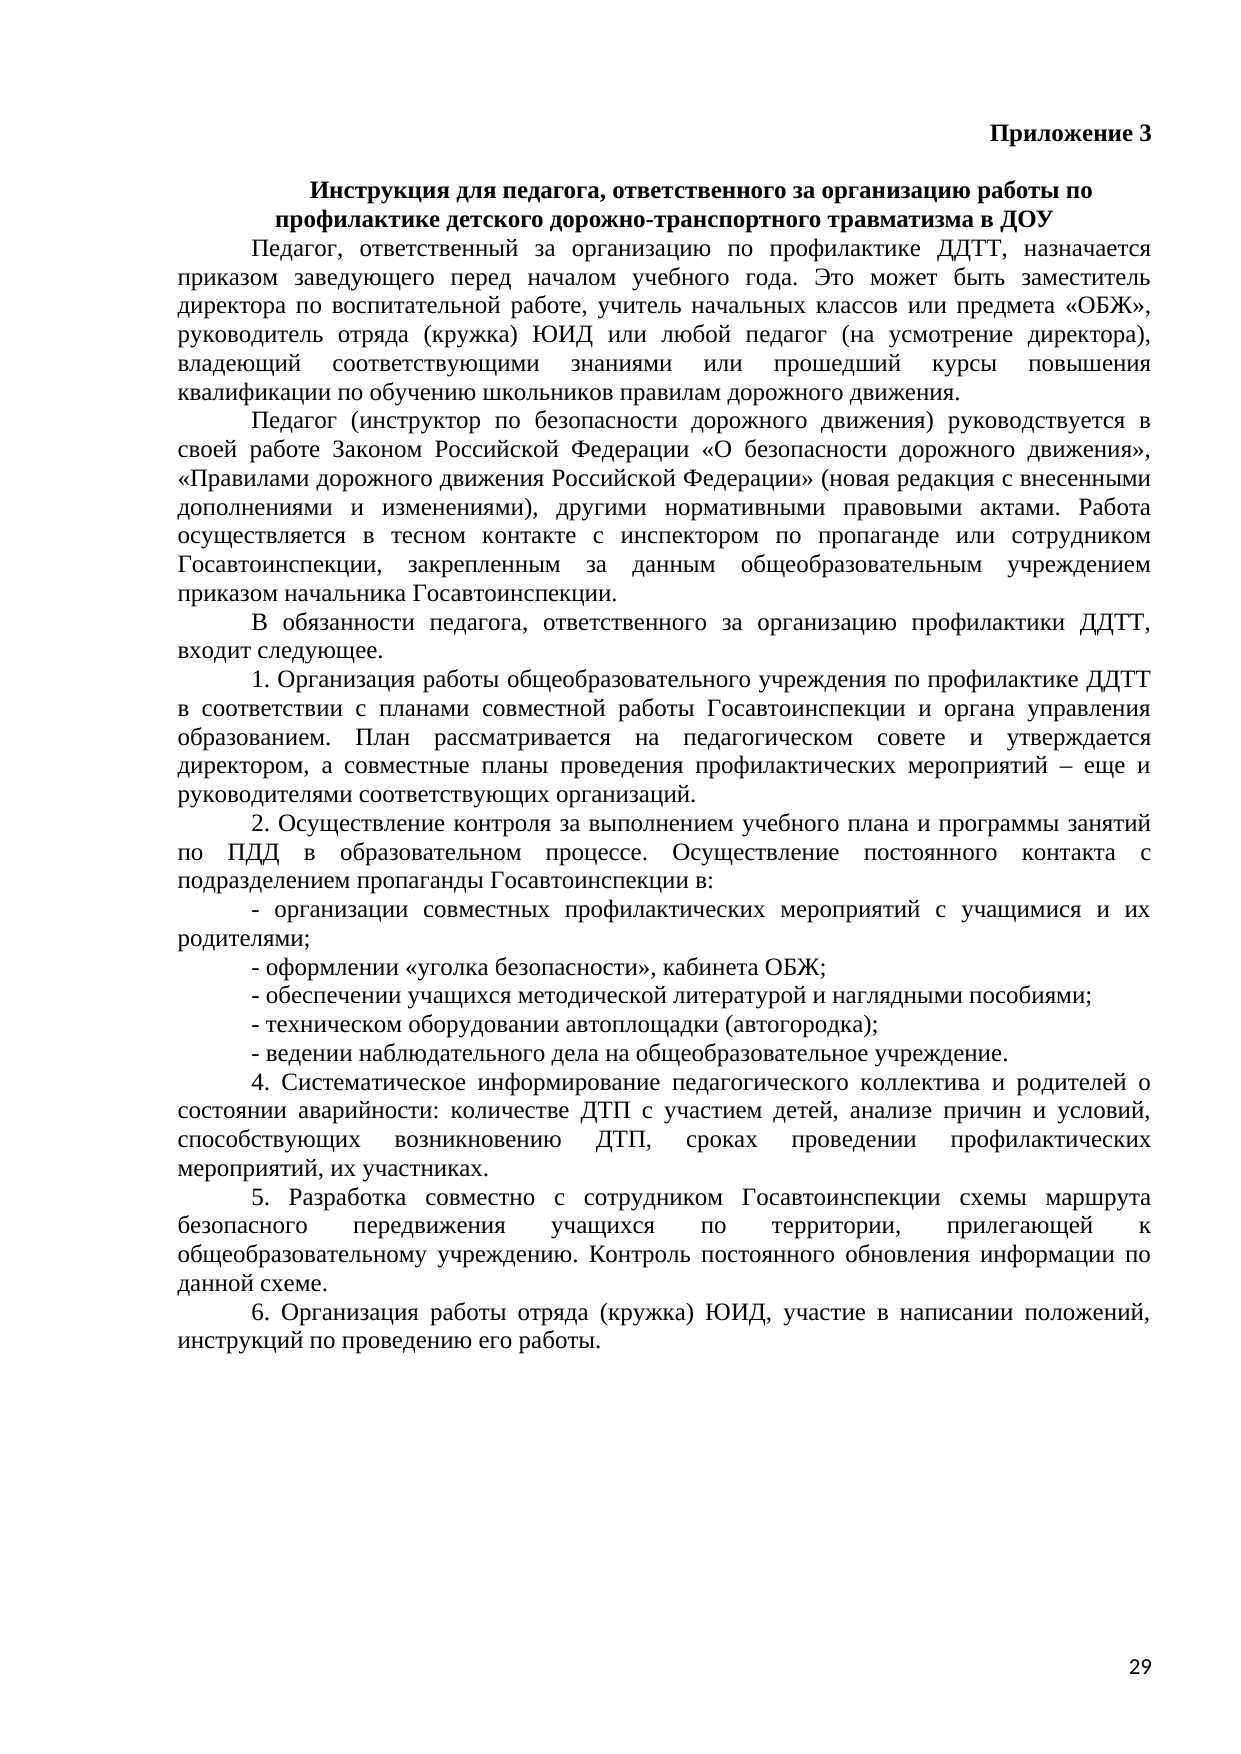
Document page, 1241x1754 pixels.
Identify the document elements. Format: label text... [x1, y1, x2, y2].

text Педагог (инструктор по безопасности дорожного движения) руководствуется в своей работе Законом Российской Федерации «О безопасности дорожного движения», «Правилами дорожного движения Российской Федерации» (новая редакция с внесенными дополнениями и изменениями), другими нормативными правовыми актами. Работа осуществляется в тесном контакте с инспектором по пропаганде или сотрудником Госавтоинспекции, закрепленным за данным общеобразовательным учреждением приказом начальника Госавтоинспекции. [177, 406, 1152, 607]
text - организации совместных профилактических мероприятий с учащимися и их родителями; [177, 894, 1152, 952]
text В обязанности педагога, ответственного за организацию профилактики ДДТТ, входит следующее. [177, 607, 1152, 664]
text - техническом оборудовании автоплощадки (автогородка); [177, 1009, 1152, 1038]
text Приложение 3 [177, 118, 1152, 147]
text - ведении наблюдательного дела на общеобразовательное учреждение. [177, 1038, 1152, 1067]
text 5. Разработка совместно с сотрудником Госавтоинспекции схемы маршрута безопасного передвижения учащихся по территории, прилегающей к общеобразовательному учреждению. Контроль постоянного обновления информации по данной схеме. [177, 1182, 1152, 1297]
text 4. Систематическое информирование педагогического коллектива и родителей о состоянии аварийности: количестве ДТП с участием детей, анализе причин и условий, способствующих возникновению ДТП, сроках проведении профилактических мероприятий, их участниках. [177, 1067, 1152, 1182]
text 1. Организация работы общеобразовательного учреждения по профилактике ДДТТ в соответствии с планами совместной работы Госавтоинспекции и органа управления образованием. План рассматривается на педагогическом совете и утверждается директором, а совместные планы проведения профилактических мероприятий – еще и руководителями соответствующих организаций. [177, 664, 1152, 808]
text 2. Осуществление контроля за выполнением учебного плана и программы занятий по ПДД в образовательном процессе. Осуществление постоянного контакта с подразделением пропаганды Госавтоинспекции в: [177, 808, 1152, 894]
subtitle Инструкция для педагога, ответственного за организацию работы по профилактике детского дорожно-транспортного травматизма в ДОУ [177, 176, 1152, 233]
text Педагог, ответственный за организацию по профилактике ДДТТ, назначается приказом заведующего перед началом учебного года. Это может быть заместитель директора по воспитательной работе, учитель начальных классов или предмета «ОБЖ», руководитель отряда (кружка) ЮИД или любой педагог (на усмотрение директора), владеющий соответствующими знаниями или прошедший курсы повышения квалификации по обучению школьников правилам дорожного движения. [177, 233, 1152, 406]
text - обеспечении учащихся методической литературой и наглядными пособиями; [177, 981, 1152, 1009]
text - оформлении «уголка безопасности», кабинета ОБЖ; [177, 952, 1152, 981]
text 6. Организация работы отряда (кружка) ЮИД, участие в написании положений, инструкций по проведению его работы. [177, 1297, 1152, 1354]
